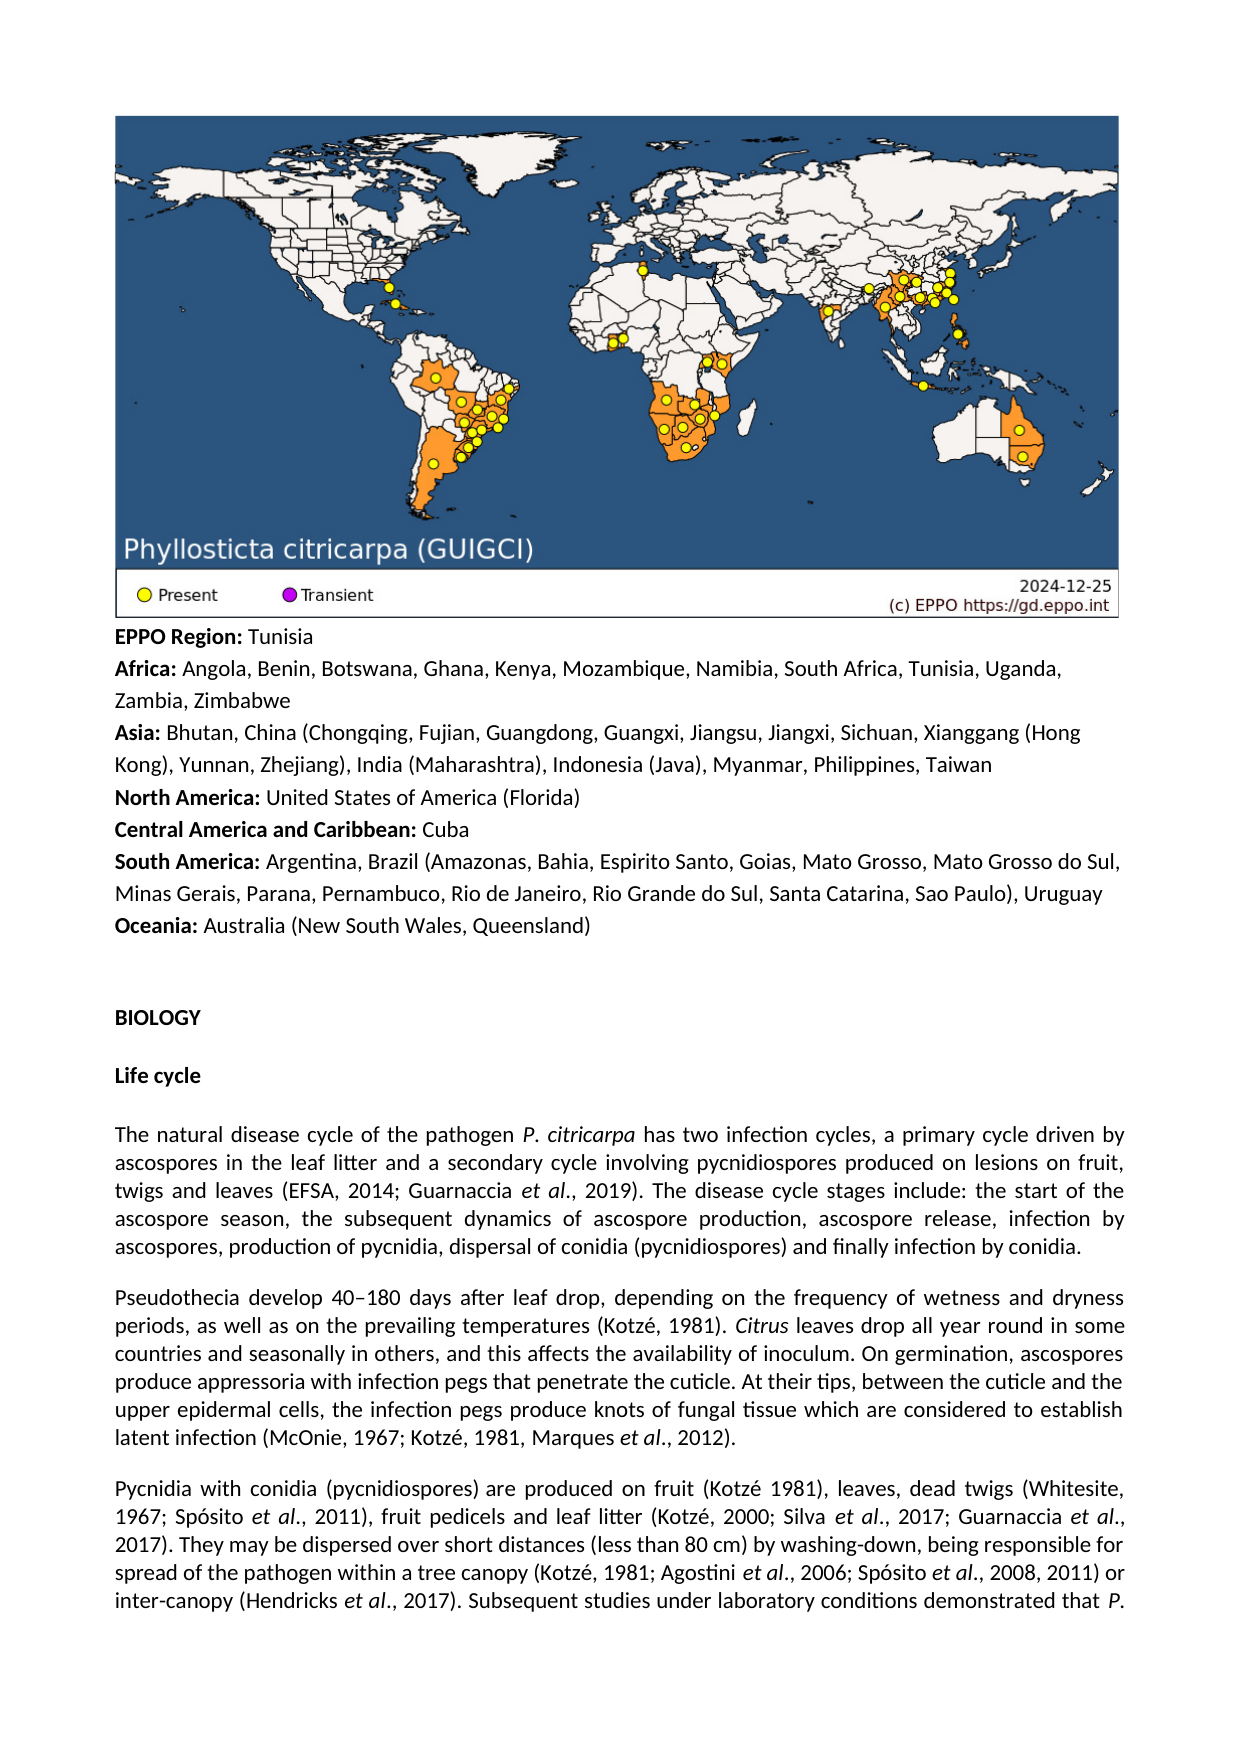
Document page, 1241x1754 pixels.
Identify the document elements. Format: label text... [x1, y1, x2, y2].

picture [114, 114, 1119, 618]
text Pseudothecia develop 40–180 days after leaf drop, depending on the frequency of wetness and dryness periods, as well as on the prevailing temperatures (Kotzé, 1981). Citrus leaves drop all year round in some countries and seasonally in others, and this affects the availability of inoculum. On germination, ascospores produce appressoria with infection pegs that penetrate the cuticle. At their tips, between the cuticle and the upper epidermal cells, the infection pegs produce knots of fungal tissue which are considered to establish latent infection (McOnie, 1967; Kotzé, 1981, Marques et al., 2012). [114, 1283, 1126, 1451]
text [114, 1474, 1126, 1614]
text The natural disease cycle of the pathogen P. citricarpa has two infection cycles, a primary cycle driven by ascospores in the leaf litter and a secondary cycle involving pycnidiospores produced on lesions on fruit, twigs and leaves (EFSA, 2014; Guarnaccia et al., 2019). The disease cycle stages include: the start of the ascospore season, the subsequent dynamics of ascospore production, ascospore release, infection by ascospores, production of pycnidia, dispersal of conidia (pycnidiospores) and finally infection by conidia. [114, 1120, 1126, 1260]
text BIOLOGY [114, 975, 1126, 1031]
text Life cycle [114, 1062, 1126, 1089]
